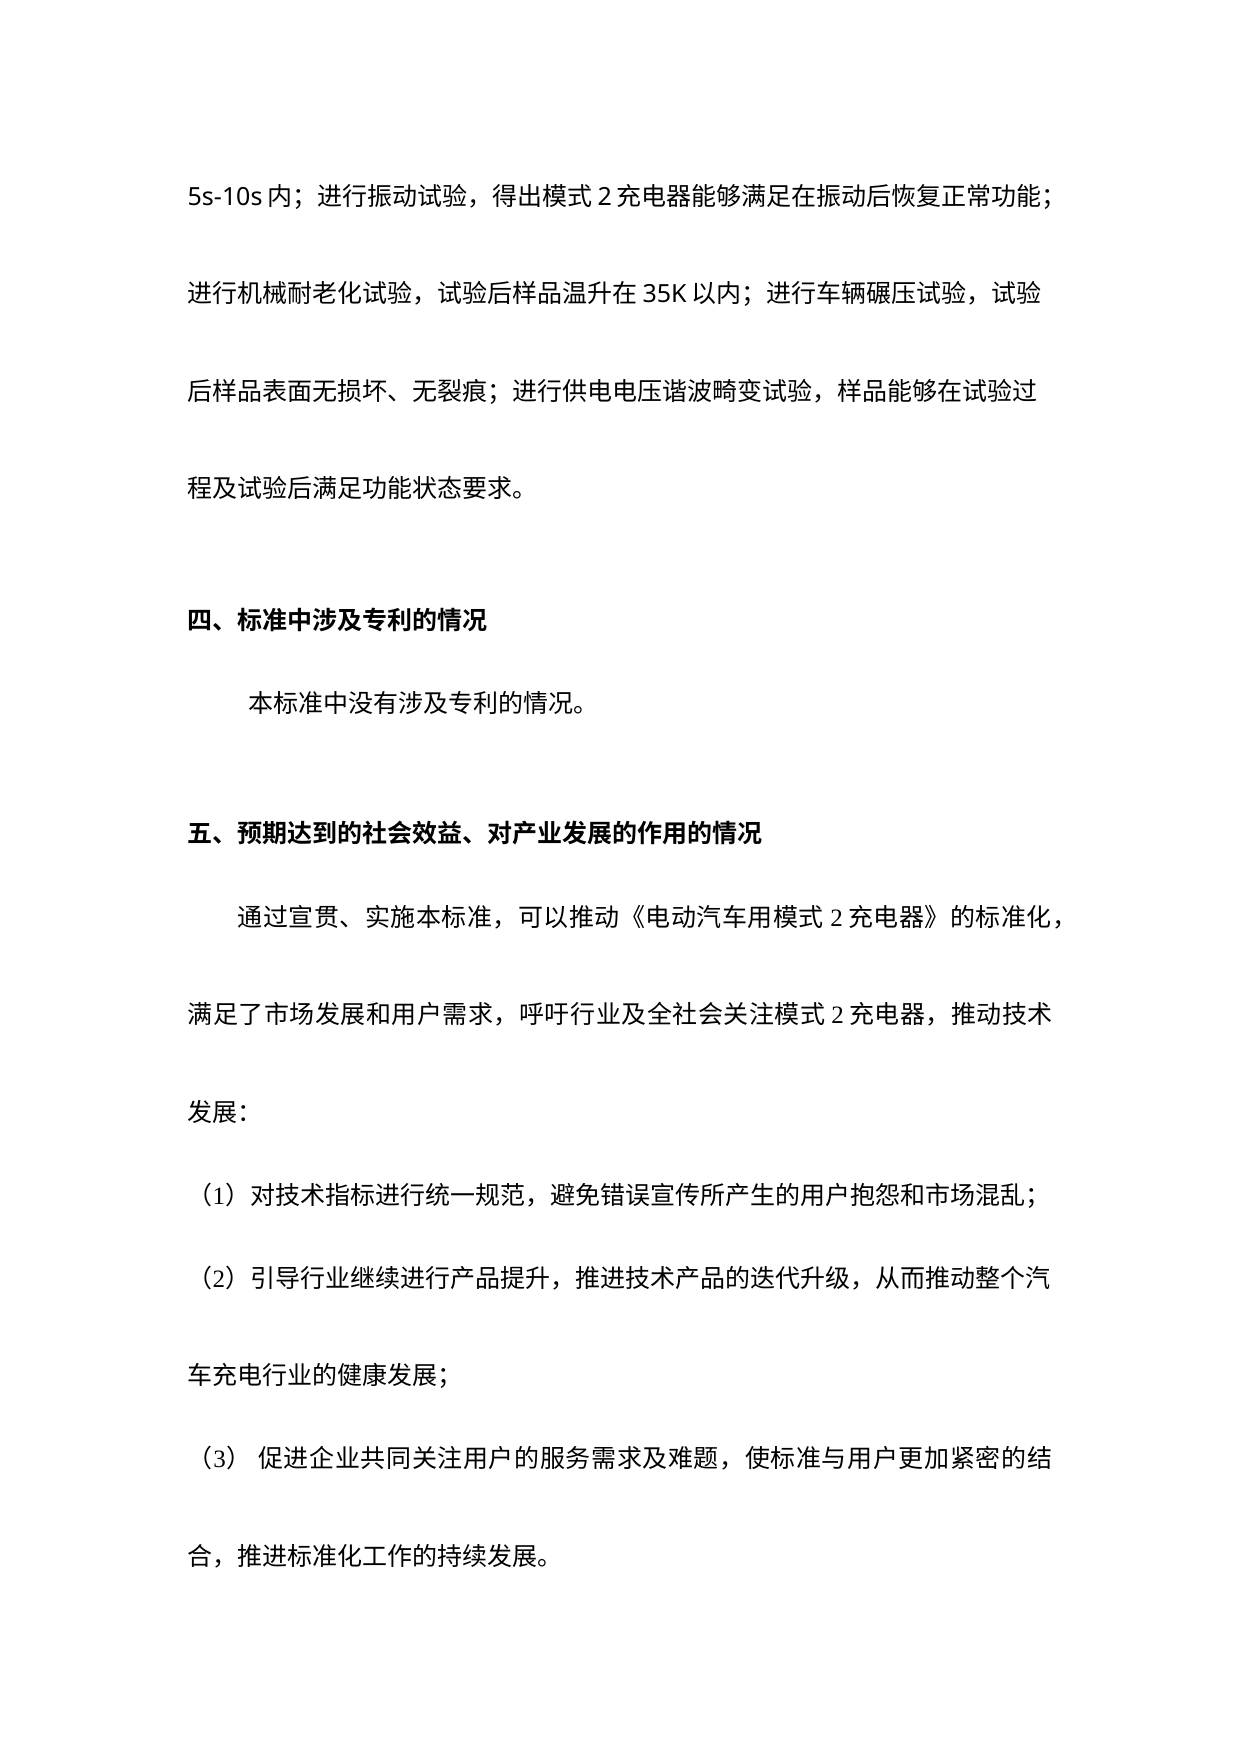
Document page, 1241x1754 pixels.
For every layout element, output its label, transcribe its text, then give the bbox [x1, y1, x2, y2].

text 通过宣贯、实施本标准，可以推动《电动汽车用模式2充电器》的标准化，满足了市场发展和用户需求，呼吁行业及全社会关注模式2充电器，推动技术发展： [187, 883, 1053, 1143]
text （1）对技术指标进行统一规范，避免错误宣传所产生的用户抱怨和市场混乱； [187, 1161, 1053, 1226]
text （3） 促进企业共同关注用户的服务需求及难题，使标准与用户更加紧密的结合，推进标准化工作的持续发展。 [187, 1424, 1053, 1587]
text 五、预期达到的社会效益、对产业发展的作用的情况 [187, 799, 1053, 864]
text 本标准中没有涉及专利的情况。 [187, 669, 1053, 734]
text （2）引导行业继续进行产品提升，推进技术产品的迭代升级，从而推动整个汽车充电行业的健康发展； [187, 1244, 1053, 1406]
text 四、标准中涉及专利的情况 [187, 586, 1053, 651]
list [187, 162, 1053, 519]
